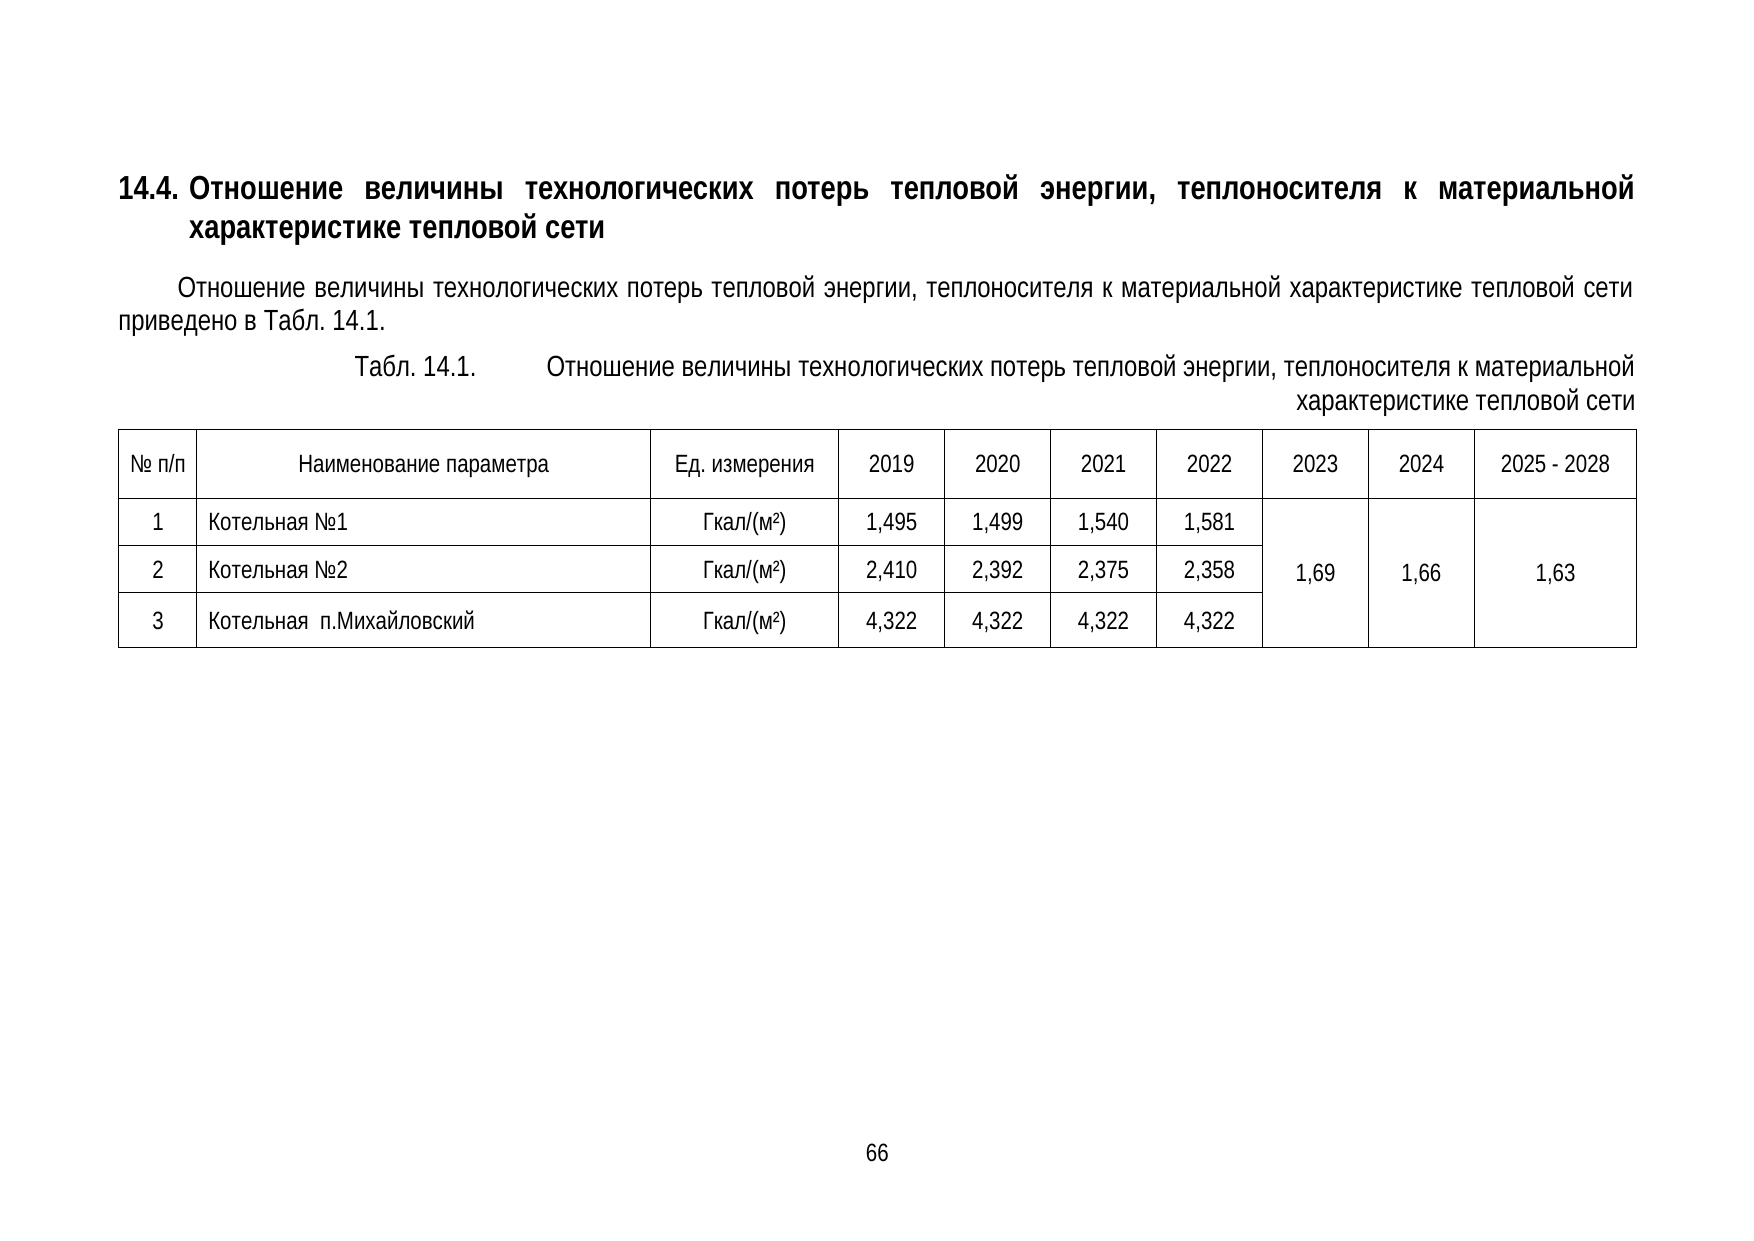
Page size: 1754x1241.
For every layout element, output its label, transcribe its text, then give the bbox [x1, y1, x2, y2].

table_cell 1,66 [1369, 499, 1474, 647]
table_cell 2,358 [1157, 546, 1262, 592]
table_header 2022 [1157, 430, 1262, 498]
text Отношение величины технологических потерь тепловой энергии, теплоносителя к материальной характеристике тепловой сети приведено в Табл. 14.4. [118, 270, 1636, 337]
table_cell 1,540 [1051, 499, 1156, 545]
table_header 2023 [1263, 430, 1368, 498]
table_cell 4,322 [1157, 593, 1262, 647]
table_cell 1,69 [1263, 499, 1368, 647]
table_cell 2,392 [945, 546, 1050, 592]
table_cell Гкал/(м²) [651, 593, 838, 647]
table_cell Гкал/(м²) [651, 546, 838, 592]
table_header 2025 - 2028 [1475, 430, 1636, 498]
table_cell 3 [119, 593, 196, 647]
table_cell 2,375 [1051, 546, 1156, 592]
table_cell Гкал/(м²) [651, 499, 838, 545]
table_header 2021 [1051, 430, 1156, 498]
text Отношение величины технологических потерь тепловой энергии, теплоносителя к материальной характеристике тепловой сети [118, 169, 1636, 245]
text Отношение величины технологических потерь тепловой энергии, теплоносителя к материальной характеристике тепловой сети [295, 349, 1636, 416]
table_header 2020 [945, 430, 1050, 498]
table_header Наименование параметра [197, 430, 650, 498]
table_cell 1,499 [945, 499, 1050, 545]
table_header № п/п [119, 430, 196, 498]
table_header 2019 [839, 430, 944, 498]
table_cell Котельная п.Михайловский [197, 593, 650, 647]
table_cell 1,495 [839, 499, 944, 545]
table_cell 4,322 [1051, 593, 1156, 647]
table_cell 1,63 [1475, 499, 1636, 647]
table_cell 2,410 [839, 546, 944, 592]
table_header 2024 [1369, 430, 1474, 498]
table_cell 1,581 [1157, 499, 1262, 545]
table_cell Котельная №1 [197, 499, 650, 545]
table_header Ед. измерения [651, 430, 838, 498]
table_cell 2 [119, 546, 196, 592]
table_cell 4,322 [839, 593, 944, 647]
table_cell 1 [119, 499, 196, 545]
table_cell 4,322 [945, 593, 1050, 647]
table_cell Котельная №2 [197, 546, 650, 592]
